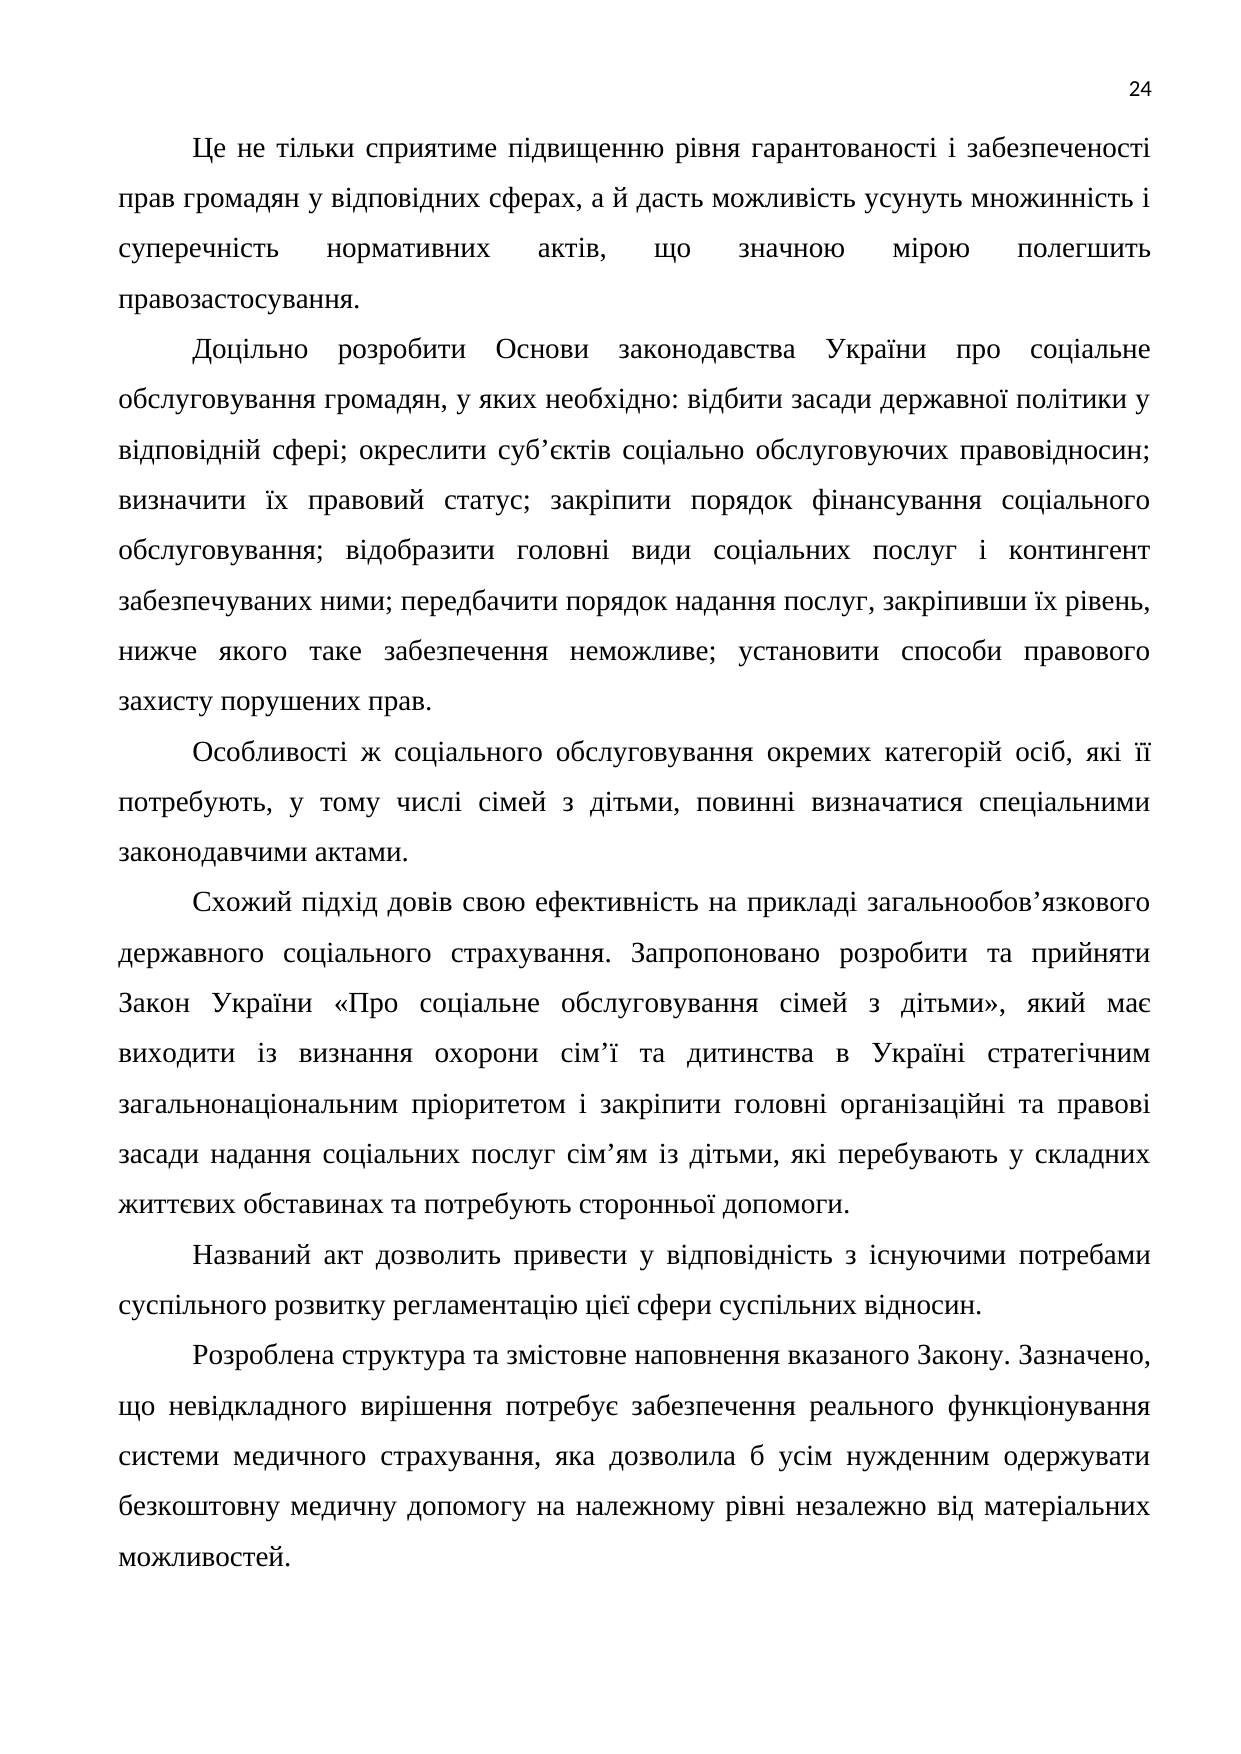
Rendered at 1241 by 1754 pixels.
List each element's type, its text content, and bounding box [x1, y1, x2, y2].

text Названий акт дозволить привести у відповідність з існуючими потребами суспільного розвитку регламентацію цієї сфери суспільних відносин. [118, 1237, 1152, 1321]
text Розроблена структура та змістовне наповнення вказаного Закону. Зазначено, що невідкладного вирішення потребує забезпечення реального функціонування системи медичного страхування, яка дозволила б усім нужденним одержувати безкоштовну медичну допомогу на належному рівні незалежно від матеріальних можливостей. [118, 1337, 1152, 1572]
text Особливості ж соціального обслуговування окремих категорій осіб, які її потребують, у тому числі сімей з дітьми, повинні визначатися спеціальними законодавчими актами. [118, 734, 1152, 868]
text Доцільно розробити Основи законодавства України про соціальне обслуговування громадян, у яких необхідно: відбити засади державної політики у відповідній сфері; окреслити суб’єктів соціально обслуговуючих правовідносин; визначити їх правовий статус; закріпити порядок фінансування соціального обслуговування; відобразити головні види соціальних послуг і контингент забезпечуваних ними; передбачити порядок надання послуг, закріпивши їх рівень, нижче якого таке забезпечення неможливе; установити способи правового захисту порушених прав. [118, 331, 1152, 717]
text Схожий підхід довів свою ефективність на прикладі загальнообов’язкового державного соціального страхування. Запропоновано розробити та прийняти Закон України «Про соціальне обслуговування сімей з дітьми», який має виходити із визнання охорони сім’ї та дитинства в Україні стратегічним загальнонаціональним пріоритетом і закріпити головні організаційні та правові засади надання соціальних послуг сім’ям із дітьми, які перебувають у складних життєвих обставинах та потребують сторонньої допомоги. [118, 884, 1152, 1220]
text Це не тільки сприятиме підвищенню рівня гарантованості і забезпеченості прав громадян у відповідних сферах, а й дасть можливість усунуть множинність і суперечність нормативних актів, що значною мірою полегшить правозастосування. [118, 130, 1152, 314]
